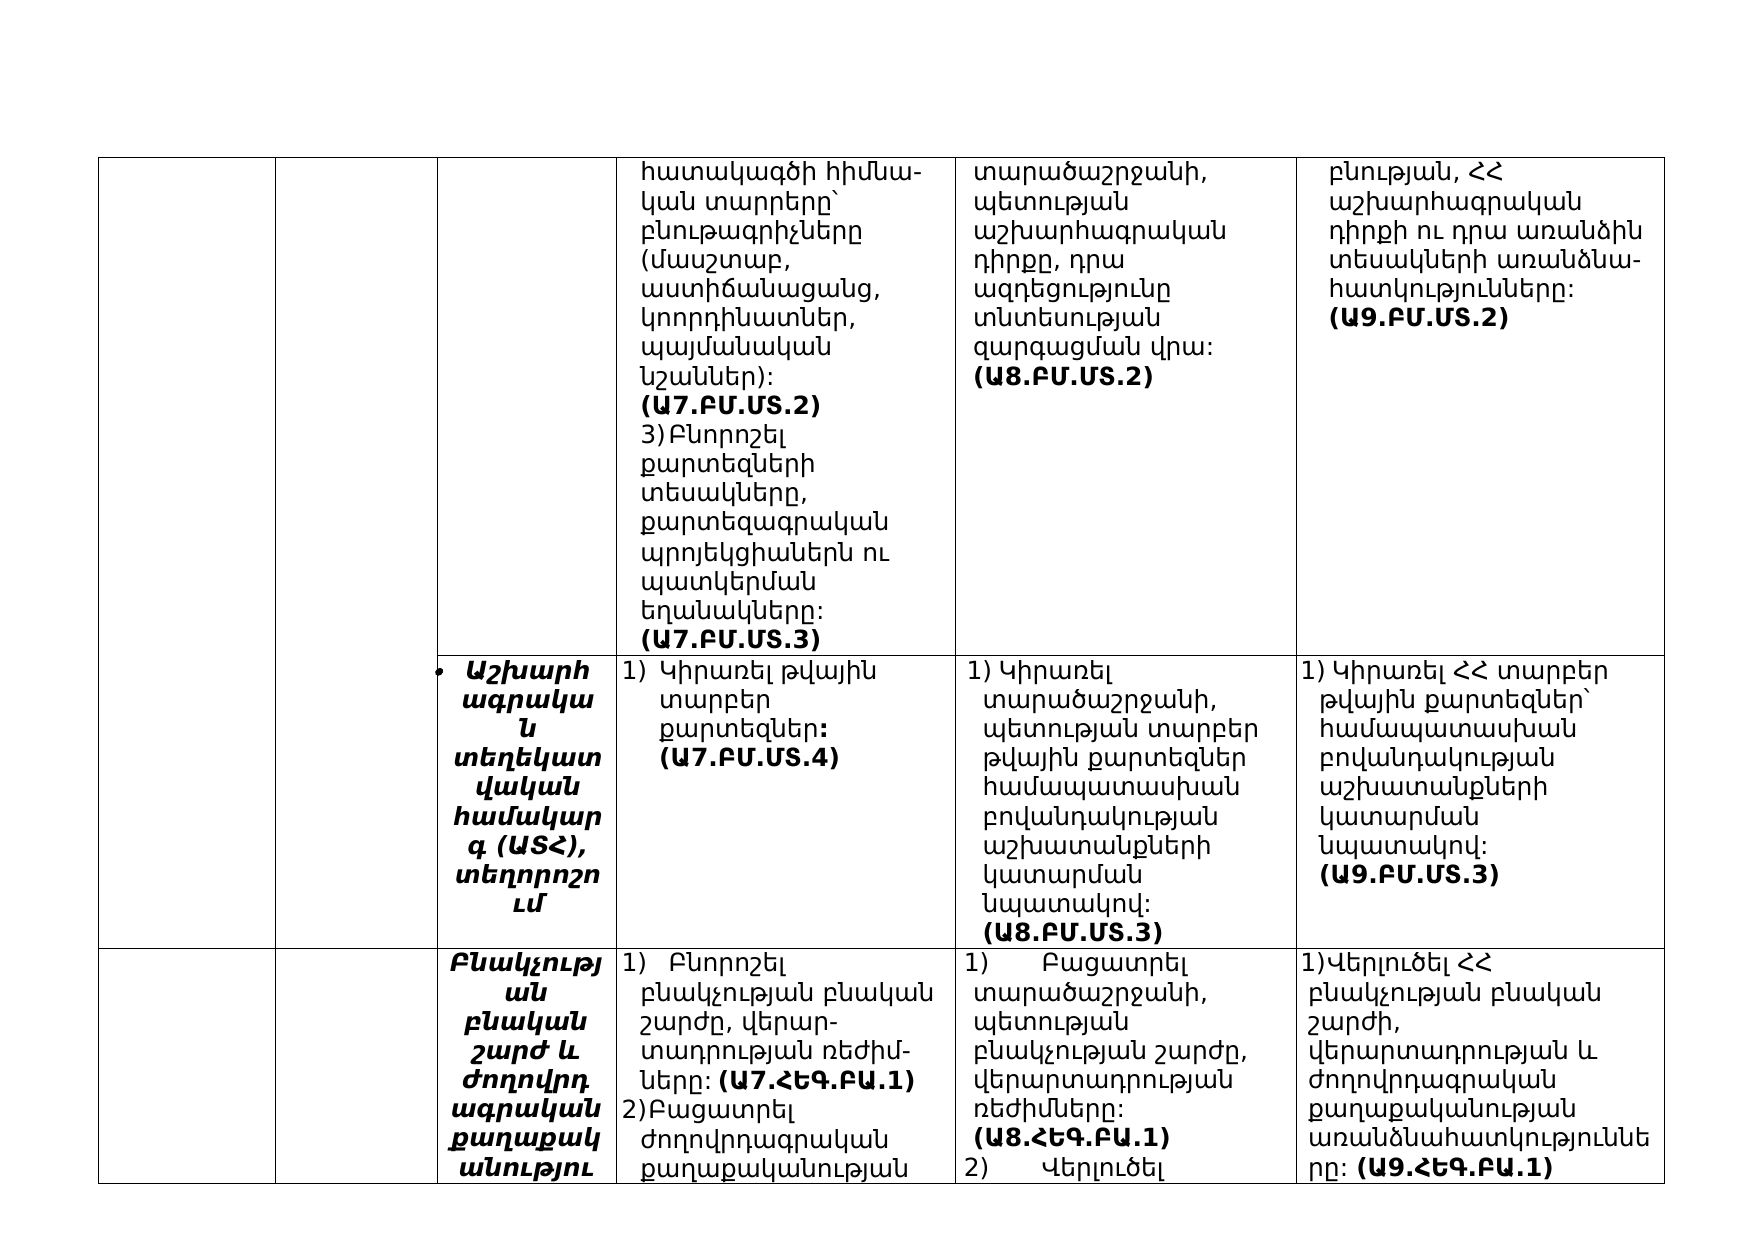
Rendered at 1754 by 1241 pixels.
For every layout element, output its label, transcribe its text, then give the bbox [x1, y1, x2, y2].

table_cell Կիրառել ՀՀ տարբեր թվային քարտեզներ՝ համապատասխան բովանդակության աշխատանքների կատարման նպատակով: (Ա9.ԲՄ.ՄՏ.3) [1297, 656, 1664, 947]
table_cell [1297, 949, 1664, 1183]
table_cell Աշխարհագրական տեղեկատվական համակարգ (ԱՏՀ), տեղորոշում [438, 656, 616, 947]
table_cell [1297, 158, 1664, 655]
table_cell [617, 158, 955, 655]
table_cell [276, 949, 437, 1183]
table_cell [276, 158, 437, 947]
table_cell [438, 158, 616, 655]
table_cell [956, 158, 1296, 655]
table_cell Կիրառել տարածաշրջանի, պետության տարբեր թվային քարտեզներ համապատասխան բովանդակության աշխատանքների կատարման նպատակով: (Ա8.ԲՄ.ՄՏ.3) [956, 656, 1296, 947]
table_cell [99, 949, 275, 1183]
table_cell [617, 949, 955, 1183]
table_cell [956, 949, 1296, 1183]
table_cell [438, 949, 616, 1183]
table_cell Կիրառել թվային տարբեր քարտեզներ: (Ա7.ԲՄ.ՄՏ.4) [617, 656, 955, 947]
